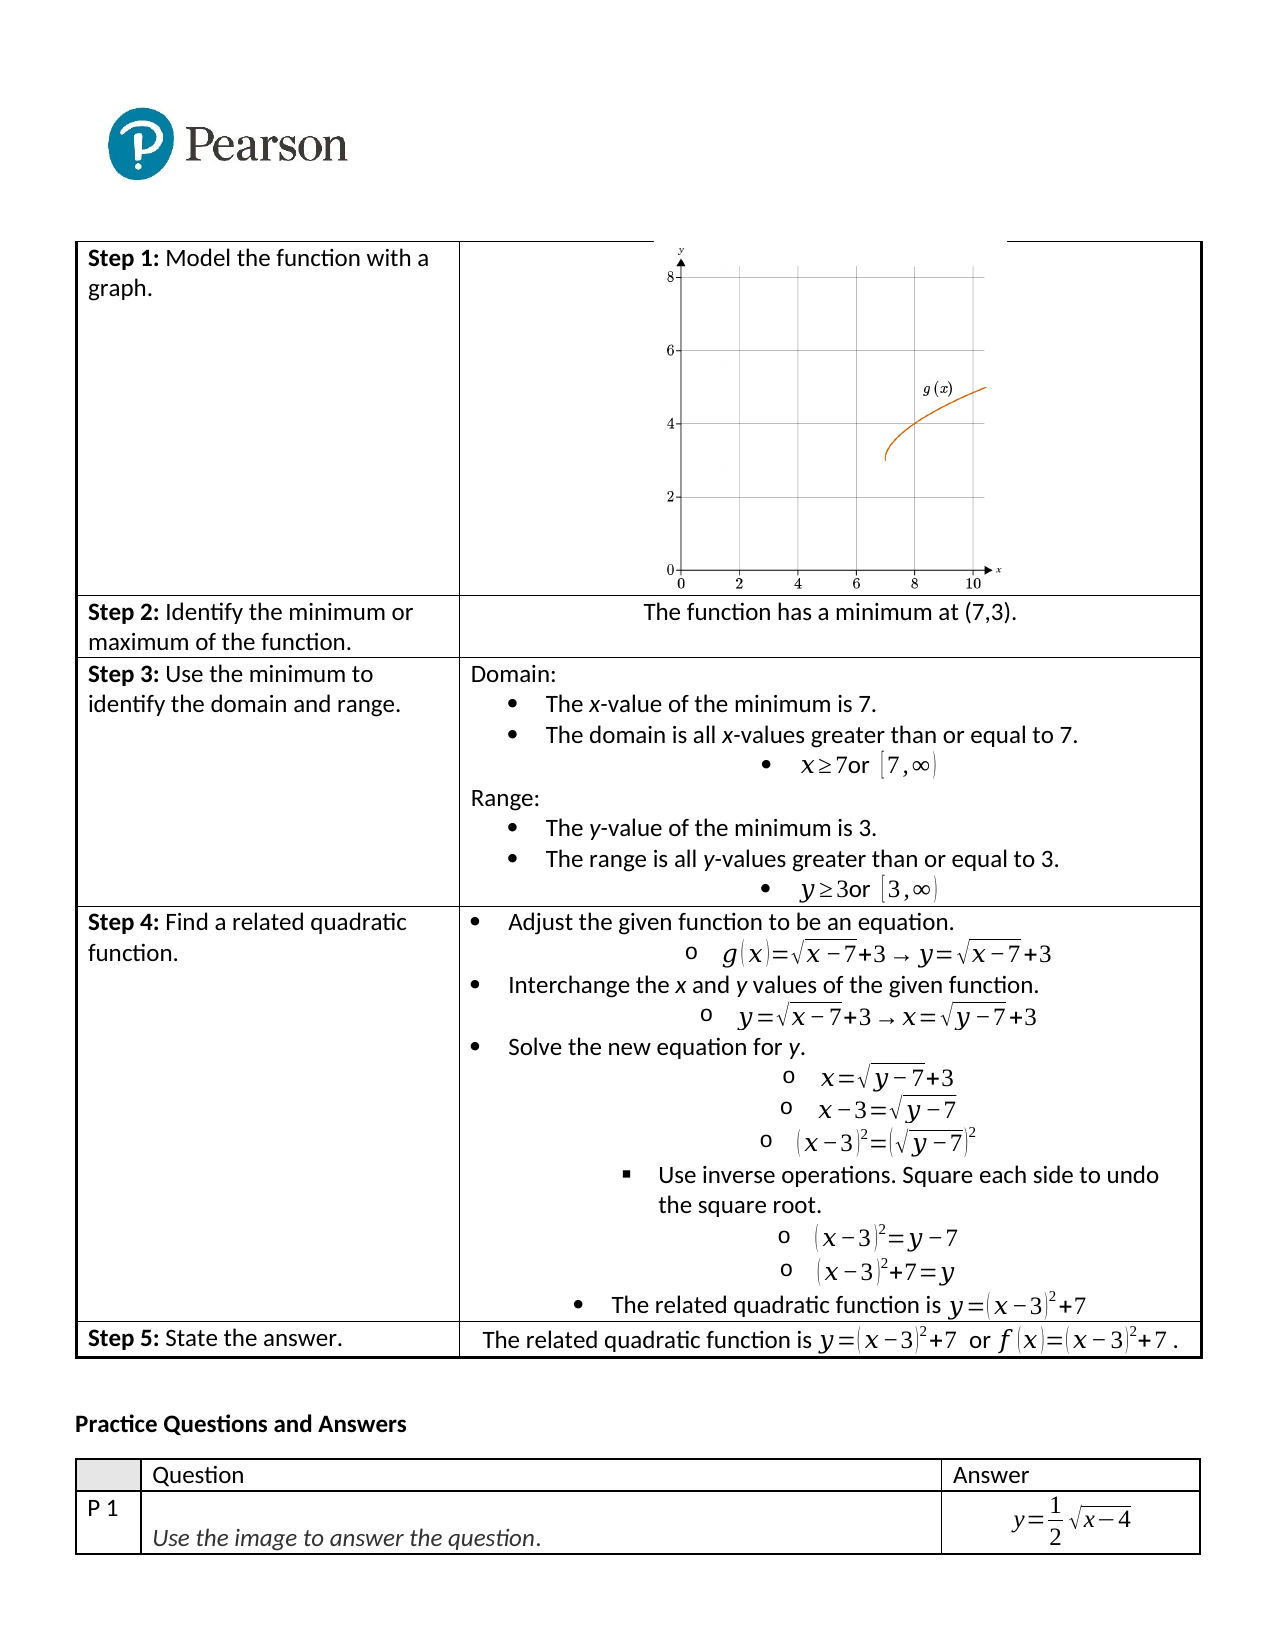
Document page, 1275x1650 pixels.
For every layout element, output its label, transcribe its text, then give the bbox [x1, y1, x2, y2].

table_cell Domain: The x-value of the minimum is 7. The domain is all x-values greater than or equal to 7. or Range: The y-value of the minimum is 3. The range is all y-values greater than or equal to 3. or [460, 658, 1200, 906]
table_cell Step 2: Identify the minimum or maximum of the function. [78, 596, 459, 657]
table_cell [1008, 242, 1200, 595]
table_cell Step 5: State the answer. [78, 1322, 459, 1356]
table_cell Step 3: Use the minimum to identify the domain and range. [78, 658, 459, 906]
table_cell [460, 242, 653, 595]
text Practice Questions and Answers [75, 1408, 1200, 1439]
table_header Question [142, 1460, 941, 1490]
table_cell Use the image to answer the question. Jonathan graphed a square root function. What is the equation of the function Jonathan graphed? [142, 1492, 941, 1553]
table_header Answer [942, 1460, 1199, 1490]
table_cell P 1 [77, 1492, 140, 1553]
table_header [77, 1460, 140, 1490]
table_cell Adjust the given function to be an equation. Interchange the x and y values of the given function. Solve the new equation for y. Use inverse operations. Square each side to undo the square root. The related quadratic function is [460, 907, 1200, 1321]
table_cell The related quadratic function is or . [460, 1322, 1200, 1356]
table_cell [942, 1492, 1199, 1553]
picture [75, 75, 380, 213]
table_cell The function has a minimum at (7,3). [460, 596, 1200, 657]
table_cell Step 4: Find a related quadratic function. [78, 907, 459, 1321]
table_cell Step 1: Model the function with a graph. [78, 242, 459, 595]
